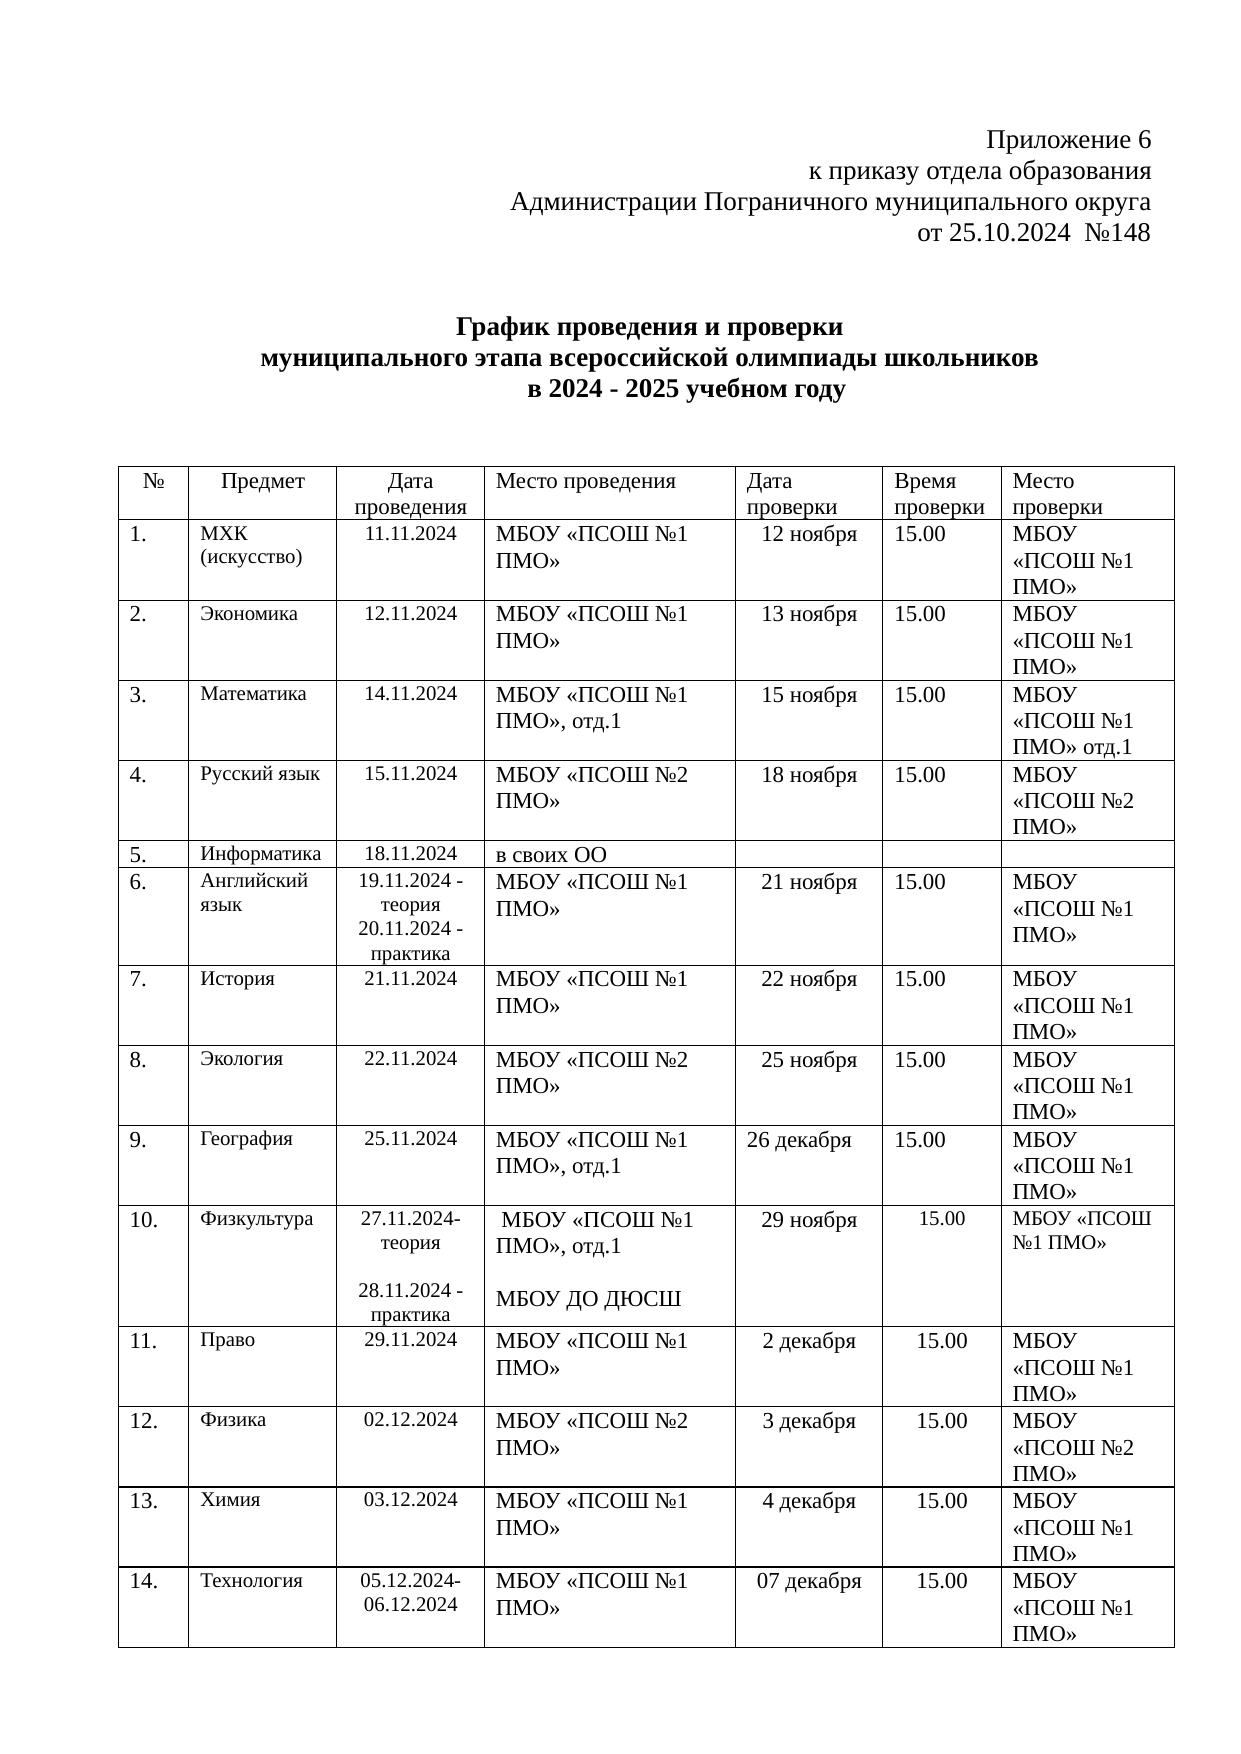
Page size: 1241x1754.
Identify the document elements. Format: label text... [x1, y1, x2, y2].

table_cell 29.11.2024 [337, 1327, 484, 1406]
list График проведения и проверки [148, 310, 1152, 341]
table_cell 25.11.2024 [337, 1126, 484, 1205]
table_cell [119, 841, 188, 867]
table_cell 29 ноября [736, 1206, 882, 1326]
table_cell [119, 868, 188, 964]
list от 25.10.2024 №148 [148, 216, 1152, 248]
table_cell 15.00 [883, 1327, 1001, 1406]
table_cell 11.11.2024 [337, 520, 484, 599]
table_cell [119, 1488, 188, 1566]
table_cell МБОУ «ПСОШ №1 ПМО» [1002, 601, 1174, 679]
table_cell в своих ОО [485, 841, 735, 867]
table_cell Информатика [189, 841, 336, 867]
table_cell 14.11.2024 [337, 681, 484, 760]
table_cell 12.11.2024 [337, 601, 484, 679]
table_cell Русский язык [189, 761, 336, 840]
table_cell 22 ноября [736, 966, 882, 1044]
table_cell МБОУ «ПСОШ №1 ПМО» [485, 520, 735, 599]
table_cell [883, 841, 1001, 867]
table_cell МБОУ «ПСОШ №1 ПМО» [1002, 966, 1174, 1044]
table_header Предмет [189, 467, 336, 519]
table_header Место проверки [1002, 467, 1174, 519]
table_cell [119, 761, 188, 840]
table_cell 15.00 [883, 1488, 1001, 1566]
table_cell [119, 1327, 188, 1406]
table_cell Экология [189, 1046, 336, 1125]
table_cell 22.11.2024 [337, 1046, 484, 1125]
table_cell 15.00 [883, 681, 1001, 760]
table_cell 12 ноября [736, 520, 882, 599]
table_cell 4 декабря [736, 1488, 882, 1566]
table_header Место проведения [485, 467, 735, 519]
table_header Дата проведения [337, 467, 484, 519]
table_cell 27.11.2024- теория 28.11.2024 - практика [337, 1206, 484, 1326]
table_cell [119, 966, 188, 1044]
table_cell 15.00 [883, 601, 1001, 679]
table_cell МБОУ «ПСОШ №2 ПМО» [485, 1407, 735, 1486]
table_cell МБОУ «ПСОШ №1 ПМО» [1002, 868, 1174, 964]
table_cell МБОУ «ПСОШ №1 ПМО», отд.1 МБОУ ДО ДЮСШ [485, 1206, 735, 1326]
table_header № [119, 467, 188, 519]
list муниципального этапа всероссийской олимпиады школьников [148, 341, 1152, 372]
table_cell МБОУ «ПСОШ №1 ПМО» [485, 868, 735, 964]
table_cell МБОУ «ПСОШ №1 ПМО» [485, 1568, 735, 1647]
table_cell МБОУ «ПСОШ №2 ПМО» [1002, 761, 1174, 840]
table_cell 07 декабря [736, 1568, 882, 1647]
table_cell 15.00 [883, 1407, 1001, 1486]
table_cell МБОУ «ПСОШ №1 ПМО» [1002, 1206, 1174, 1326]
table_cell Экономика [189, 601, 336, 679]
table_cell 21 ноября [736, 868, 882, 964]
table_cell 26 декабря [736, 1126, 882, 1205]
table_cell МБОУ «ПСОШ №1 ПМО» отд.1 [1002, 681, 1174, 760]
table_cell Физика [189, 1407, 336, 1486]
table_cell МБОУ «ПСОШ №1 ПМО» [1002, 1327, 1174, 1406]
list к приказу отдела образования [223, 154, 1152, 185]
table_cell [1002, 841, 1174, 867]
table_cell 15.00 [883, 966, 1001, 1044]
table_cell МХК (искусство) [189, 520, 336, 599]
table_cell МБОУ «ПСОШ №2 ПМО» [1002, 1407, 1174, 1486]
table_cell [119, 601, 188, 679]
table_cell МБОУ «ПСОШ №1 ПМО» [485, 1327, 735, 1406]
table_cell МБОУ «ПСОШ №2 ПМО» [485, 761, 735, 840]
table_cell 15.00 [883, 1206, 1001, 1326]
table_cell Технология [189, 1568, 336, 1647]
table_cell [119, 681, 188, 760]
table_cell 15.00 [883, 520, 1001, 599]
table_cell 05.12.2024-06.12.2024 [337, 1568, 484, 1647]
table_cell 15.00 [883, 1126, 1001, 1205]
table_cell 13 ноября [736, 601, 882, 679]
table_cell 02.12.2024 [337, 1407, 484, 1486]
table_cell 15.00 [883, 1046, 1001, 1125]
table_cell [119, 520, 188, 599]
table_cell Химия [189, 1488, 336, 1566]
list Приложение 6 [223, 123, 1152, 154]
table_cell МБОУ «ПСОШ №2 ПМО» [485, 1046, 735, 1125]
table_cell 21.11.2024 [337, 966, 484, 1044]
table_cell Английский язык [189, 868, 336, 964]
table_cell Физкультура [189, 1206, 336, 1326]
table_header Дата проверки [736, 467, 882, 519]
table_cell 18 ноября [736, 761, 882, 840]
table_cell 15.00 [883, 868, 1001, 964]
table_cell [119, 1046, 188, 1125]
table_cell МБОУ «ПСОШ №1 ПМО», отд.1 [485, 681, 735, 760]
table_cell [119, 1206, 188, 1326]
table_cell МБОУ «ПСОШ №1 ПМО» [1002, 520, 1174, 599]
list Администрации Пограничного муниципального округа [223, 185, 1152, 216]
table_cell МБОУ «ПСОШ №1 ПМО» [1002, 1568, 1174, 1647]
table_cell [119, 1407, 188, 1486]
table_cell [119, 1126, 188, 1205]
table_cell 15.00 [883, 761, 1001, 840]
table_cell 15.11.2024 [337, 761, 484, 840]
table_cell 15 ноября [736, 681, 882, 760]
table_cell Математика [189, 681, 336, 760]
table_cell 2 декабря [736, 1327, 882, 1406]
table_cell МБОУ «ПСОШ №1 ПМО» [485, 601, 735, 679]
table_cell МБОУ «ПСОШ №1 ПМО» [1002, 1046, 1174, 1125]
table_cell 03.12.2024 [337, 1488, 484, 1566]
table_cell 15.00 [883, 1568, 1001, 1647]
list в 2024 - 2025 учебном году [148, 372, 1152, 403]
table_cell [736, 841, 882, 867]
table_cell МБОУ «ПСОШ №1 ПМО» [1002, 1126, 1174, 1205]
table_header Время проверки [883, 467, 1001, 519]
table_cell 25 ноября [736, 1046, 882, 1125]
table_cell [119, 1568, 188, 1647]
table_cell МБОУ «ПСОШ №1 ПМО» [1002, 1488, 1174, 1566]
table_cell История [189, 966, 336, 1044]
table_cell 19.11.2024 -теория 20.11.2024 - практика [337, 868, 484, 964]
table_cell 3 декабря [736, 1407, 882, 1486]
table_cell МБОУ «ПСОШ №1 ПМО» [485, 966, 735, 1044]
table_cell Право [189, 1327, 336, 1406]
table_cell 18.11.2024 [337, 841, 484, 867]
table_cell География [189, 1126, 336, 1205]
table_cell МБОУ «ПСОШ №1 ПМО», отд.1 [485, 1126, 735, 1205]
table_cell МБОУ «ПСОШ №1 ПМО» [485, 1488, 735, 1566]
